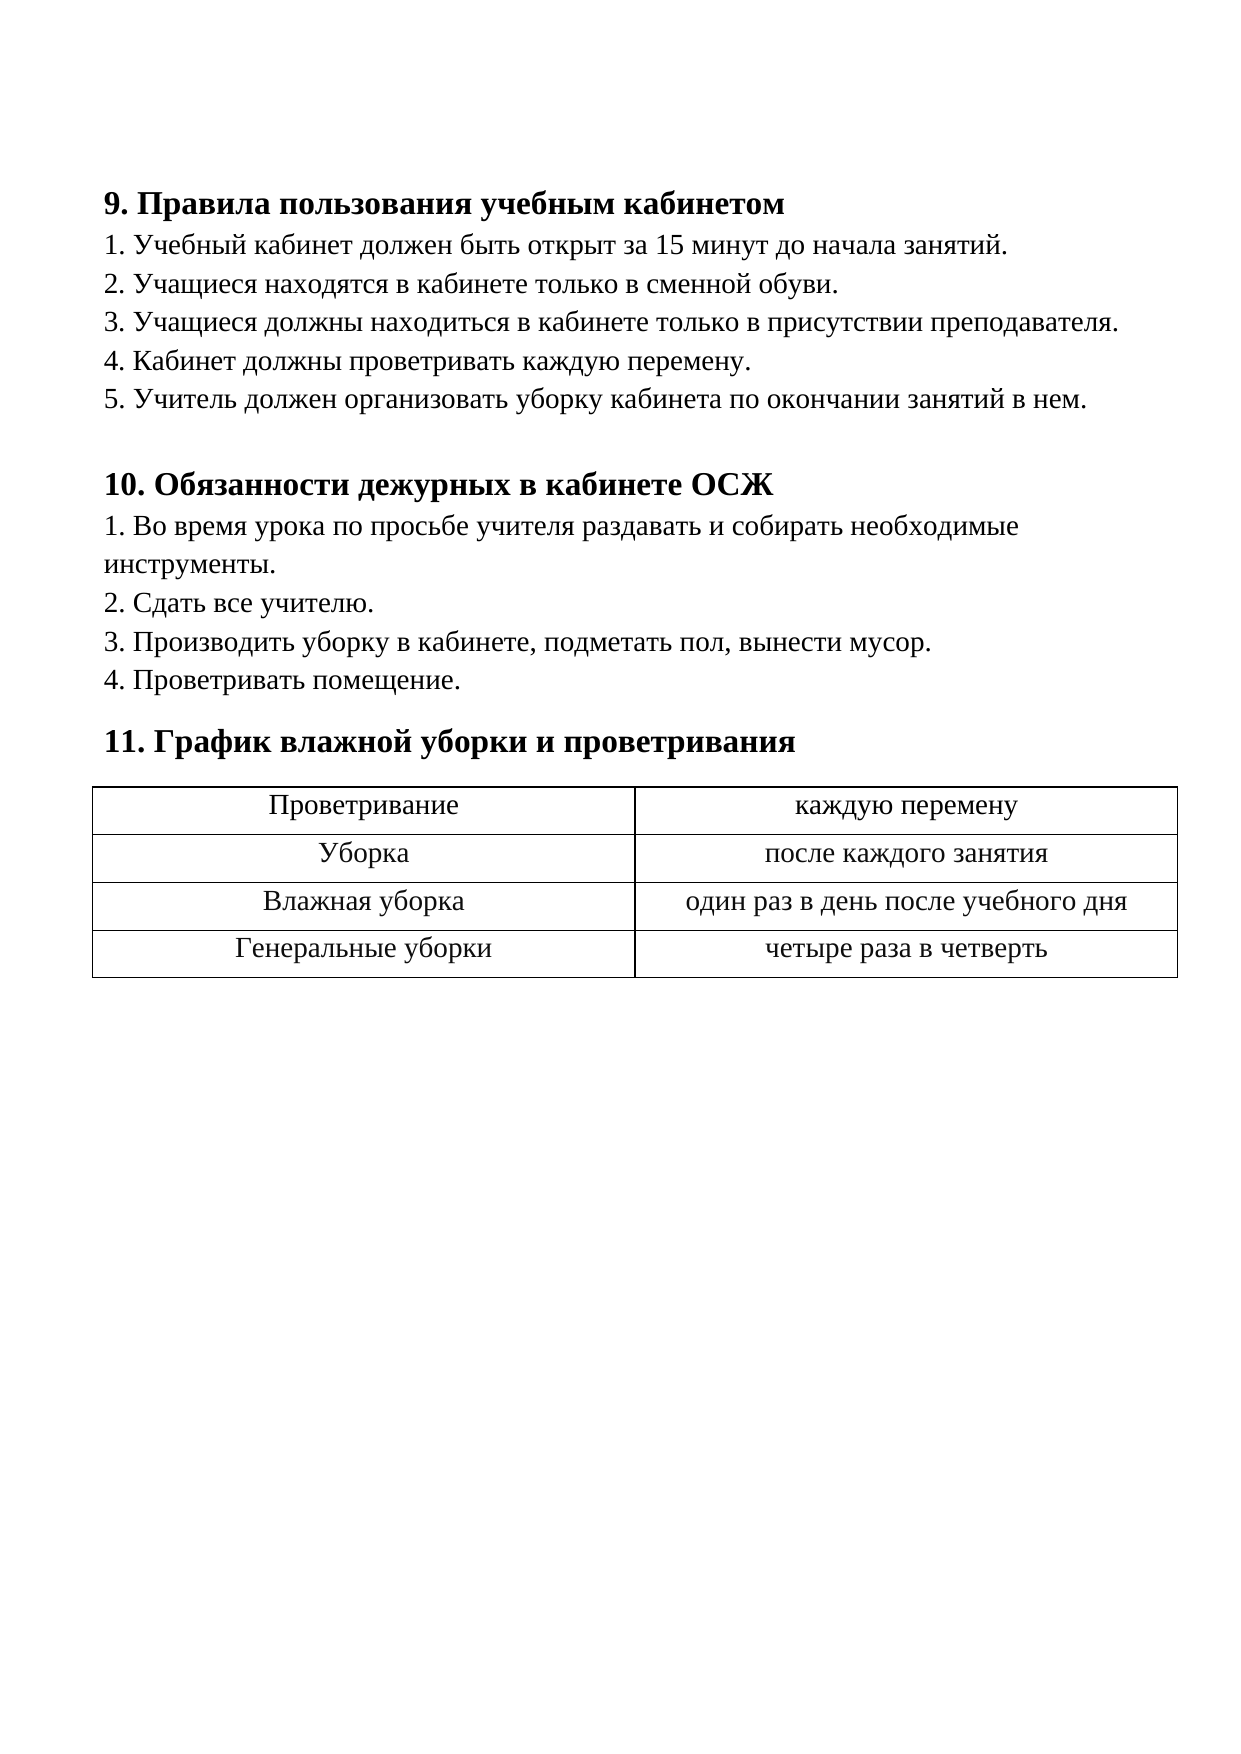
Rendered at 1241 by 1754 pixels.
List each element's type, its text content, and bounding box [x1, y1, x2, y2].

text 5. Учитель должен организовать уборку кабинета по окончании занятий в нем. [103, 381, 1167, 415]
text 4. Кабинет должны проветривать каждую перемену. [103, 343, 1167, 376]
table_header Проветривание [93, 788, 634, 834]
table_cell Уборка [93, 835, 634, 882]
text 10. Обязанности дежурных в кабинете ОСЖ [103, 464, 1167, 502]
text 2. Сдать все учителю. [103, 585, 1167, 619]
text 2. Учащиеся находятся в кабинете только в сменной обуви. [103, 266, 1167, 299]
table_cell после каждого занятия [636, 835, 1177, 882]
table_cell Влажная уборка [93, 883, 634, 929]
table_cell Генеральные уборки [93, 931, 634, 977]
table_header каждую перемену [636, 788, 1177, 834]
text 3. Учащиеся должны находиться в кабинете только в присутствии преподавателя. [103, 304, 1167, 338]
text 1. Учебный кабинет должен быть открыт за 15 минут до начала занятий. [103, 227, 1167, 261]
table_cell четыре раза в четверть [636, 931, 1177, 977]
text 11. График влажной уборки и проветривания [103, 722, 1167, 760]
text 9. Правила пользования учебным кабинетом [103, 183, 1167, 221]
table_cell один раз в день после учебного дня [636, 883, 1177, 929]
text 1. Во время урока по просьбе учителя раздавать и собирать необходимые инструменты. [103, 508, 1167, 580]
text 3. Производить уборку в кабинете, подметать пол, вынести мусор. [103, 624, 1167, 657]
text 4. Проветривать помещение. [103, 662, 1167, 696]
